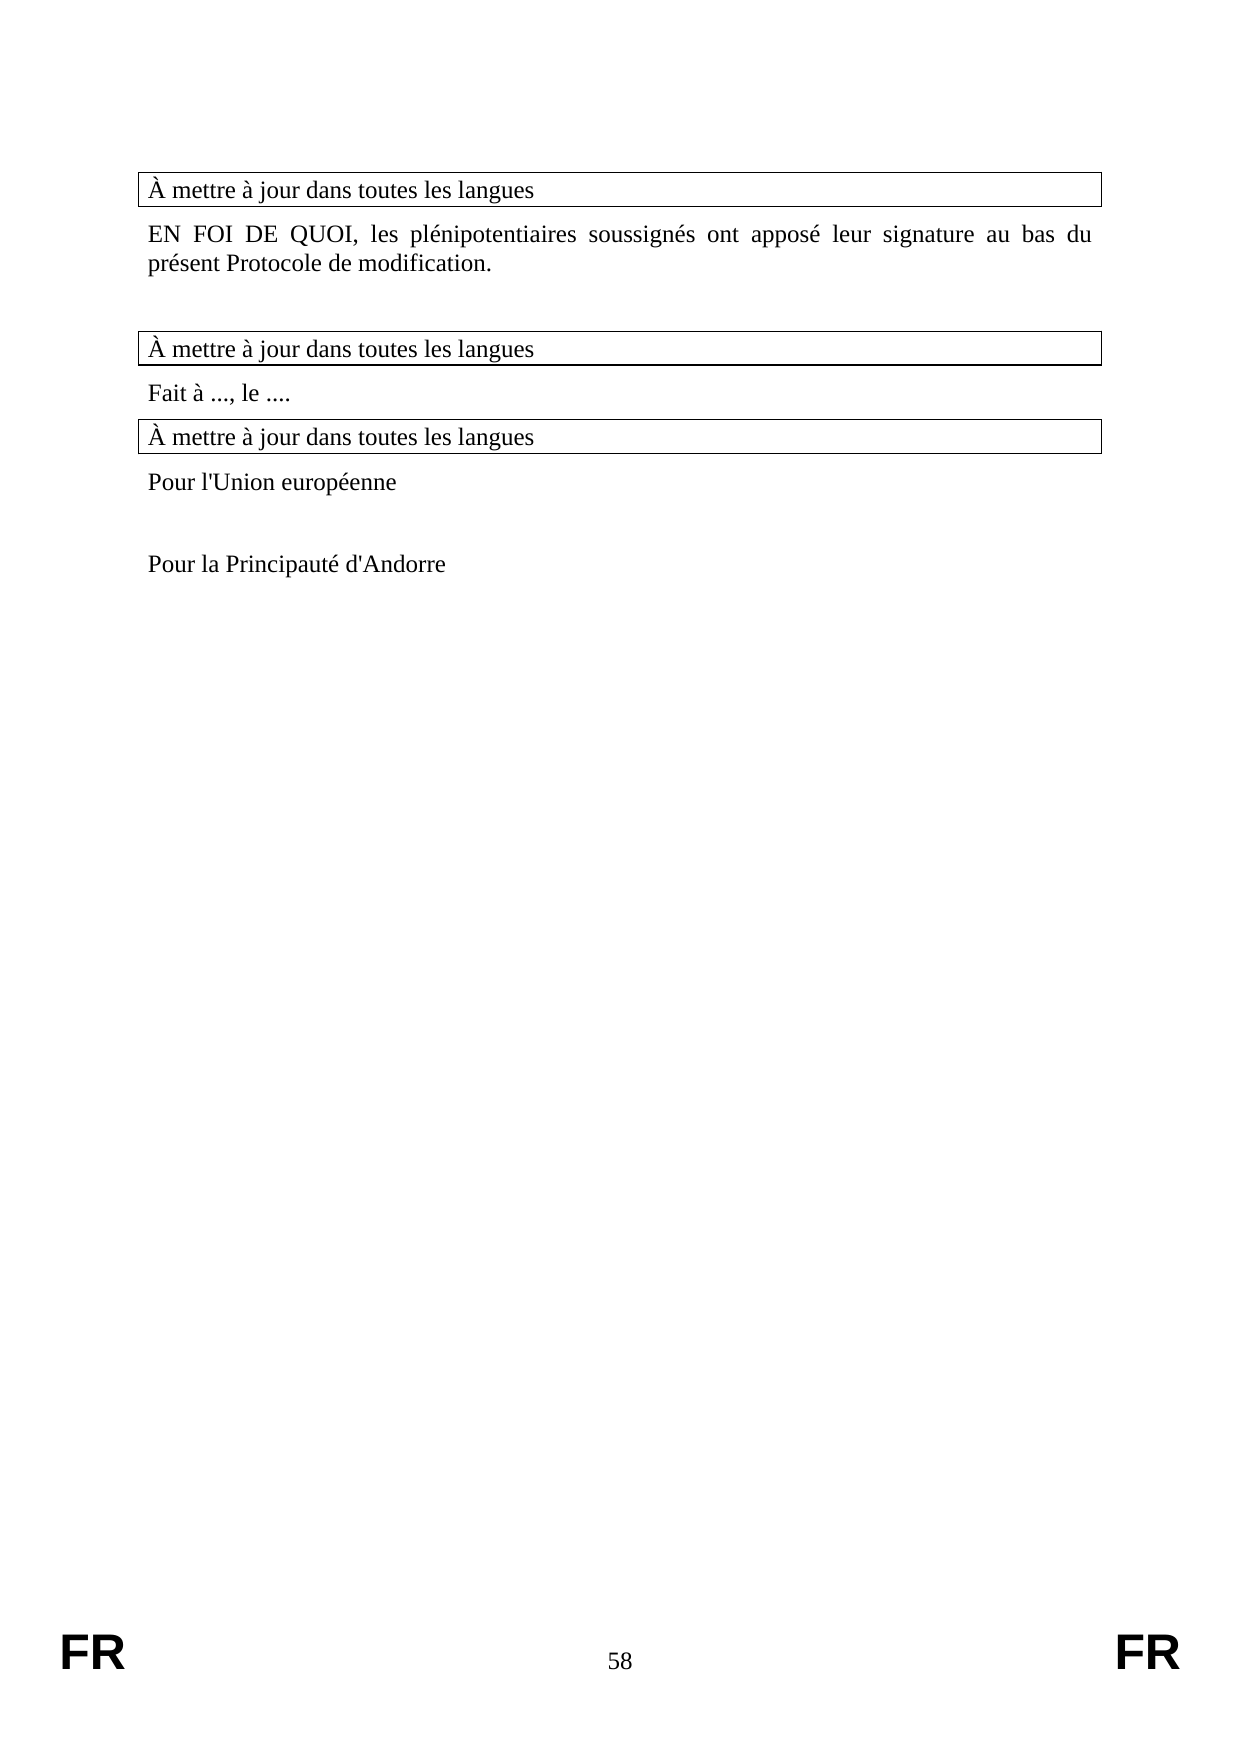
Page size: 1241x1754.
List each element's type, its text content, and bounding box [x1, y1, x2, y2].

text À mettre à jour dans toutes les langues [139, 332, 1101, 364]
text À mettre à jour dans toutes les langues [139, 420, 1101, 453]
text Pour la Principauté d'Andorre [148, 549, 1093, 578]
text Fait à ..., le .... [148, 378, 1093, 407]
text EN FOI DE QUOI, les plénipotentiaires soussignés ont apposé leur signature au bas du présent Protocole de modification. [148, 219, 1093, 277]
text À mettre à jour dans toutes les langues [139, 173, 1101, 206]
text Pour l'Union européenne [148, 467, 1093, 496]
